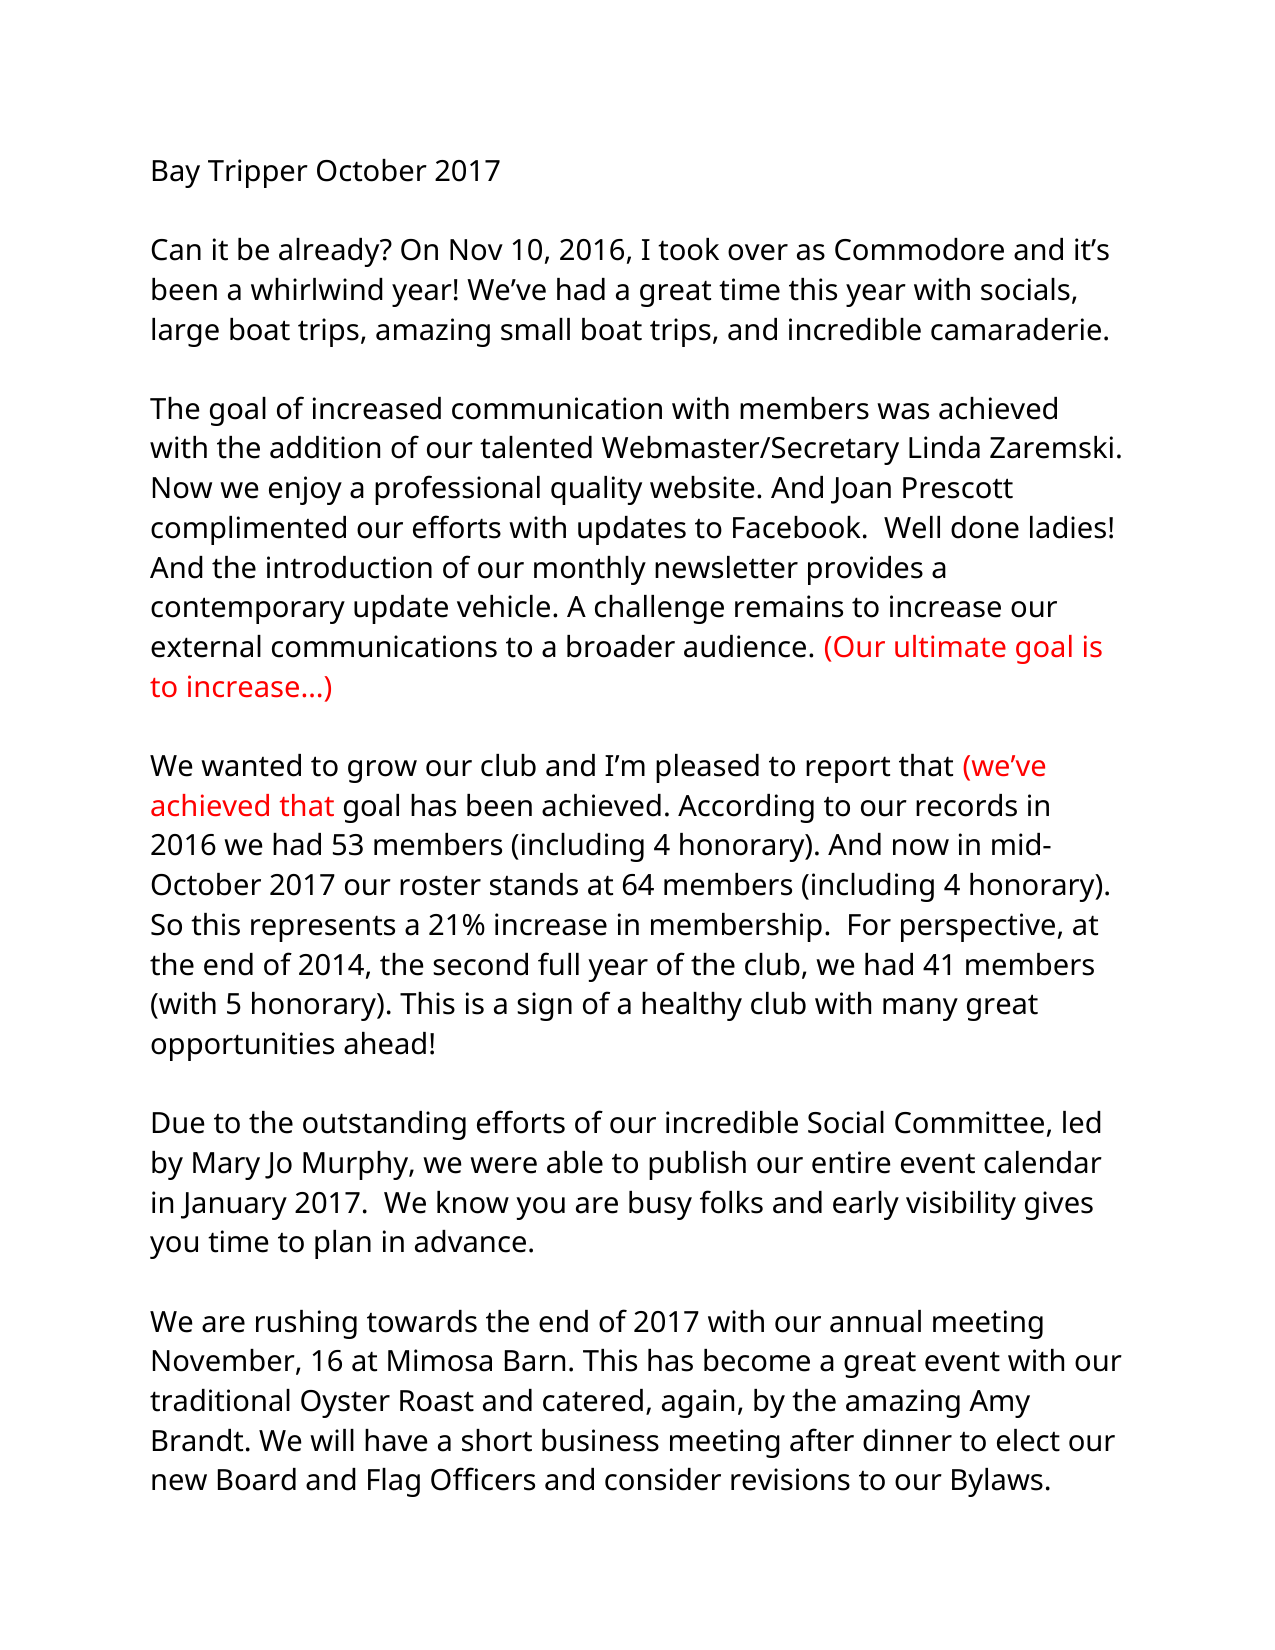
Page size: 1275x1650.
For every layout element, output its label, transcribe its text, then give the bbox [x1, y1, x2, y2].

text Can it be already? On Nov 10, 2016, I took over as Commodore and it’s been a whirlwind year! We’ve had a great time this year with socials, large boat trips, amazing small boat trips, and incredible camaraderie. [150, 229, 1125, 348]
text The goal of increased communication with members was achieved with the addition of our talented Webmaster/Secretary Linda Zaremski. Now we enjoy a professional quality website. And Joan Prescott complimented our efforts with updates to Facebook. Well done ladies! [150, 388, 1125, 547]
text Bay Tripper October 2017 [150, 150, 1125, 190]
text We wanted to grow our club and I’m pleased to report that (we’ve achieved that goal has been achieved. According to our records in 2016 we had 53 members (including 4 honorary). And now in mid-October 2017 our roster stands at 64 members (including 4 honorary). So this represents a 21% increase in membership. For perspective, at the end of 2014, the second full year of the club, we had 41 members (with 5 honorary). This is a sign of a healthy club with many great opportunities ahead! [150, 745, 1125, 1063]
text And the introduction of our monthly newsletter provides a contemporary update vehicle. A challenge remains to increase our external communications to a broader audience. (Our ultimate goal is to increase…) [150, 547, 1125, 706]
text Due to the outstanding efforts of our incredible Social Committee, led by Mary Jo Murphy, we were able to publish our entire event calendar in January 2017. We know you are busy folks and early visibility gives you time to plan in advance. [150, 1102, 1125, 1261]
text We are rushing towards the end of 2017 with our annual meeting November, 16 at Mimosa Barn. This has become a great event with our traditional Oyster Roast and catered, again, by the amazing Amy Brandt. We will have a short business meeting after dinner to elect our new Board and Flag Officers and consider revisions to our Bylaws. [150, 1301, 1125, 1499]
